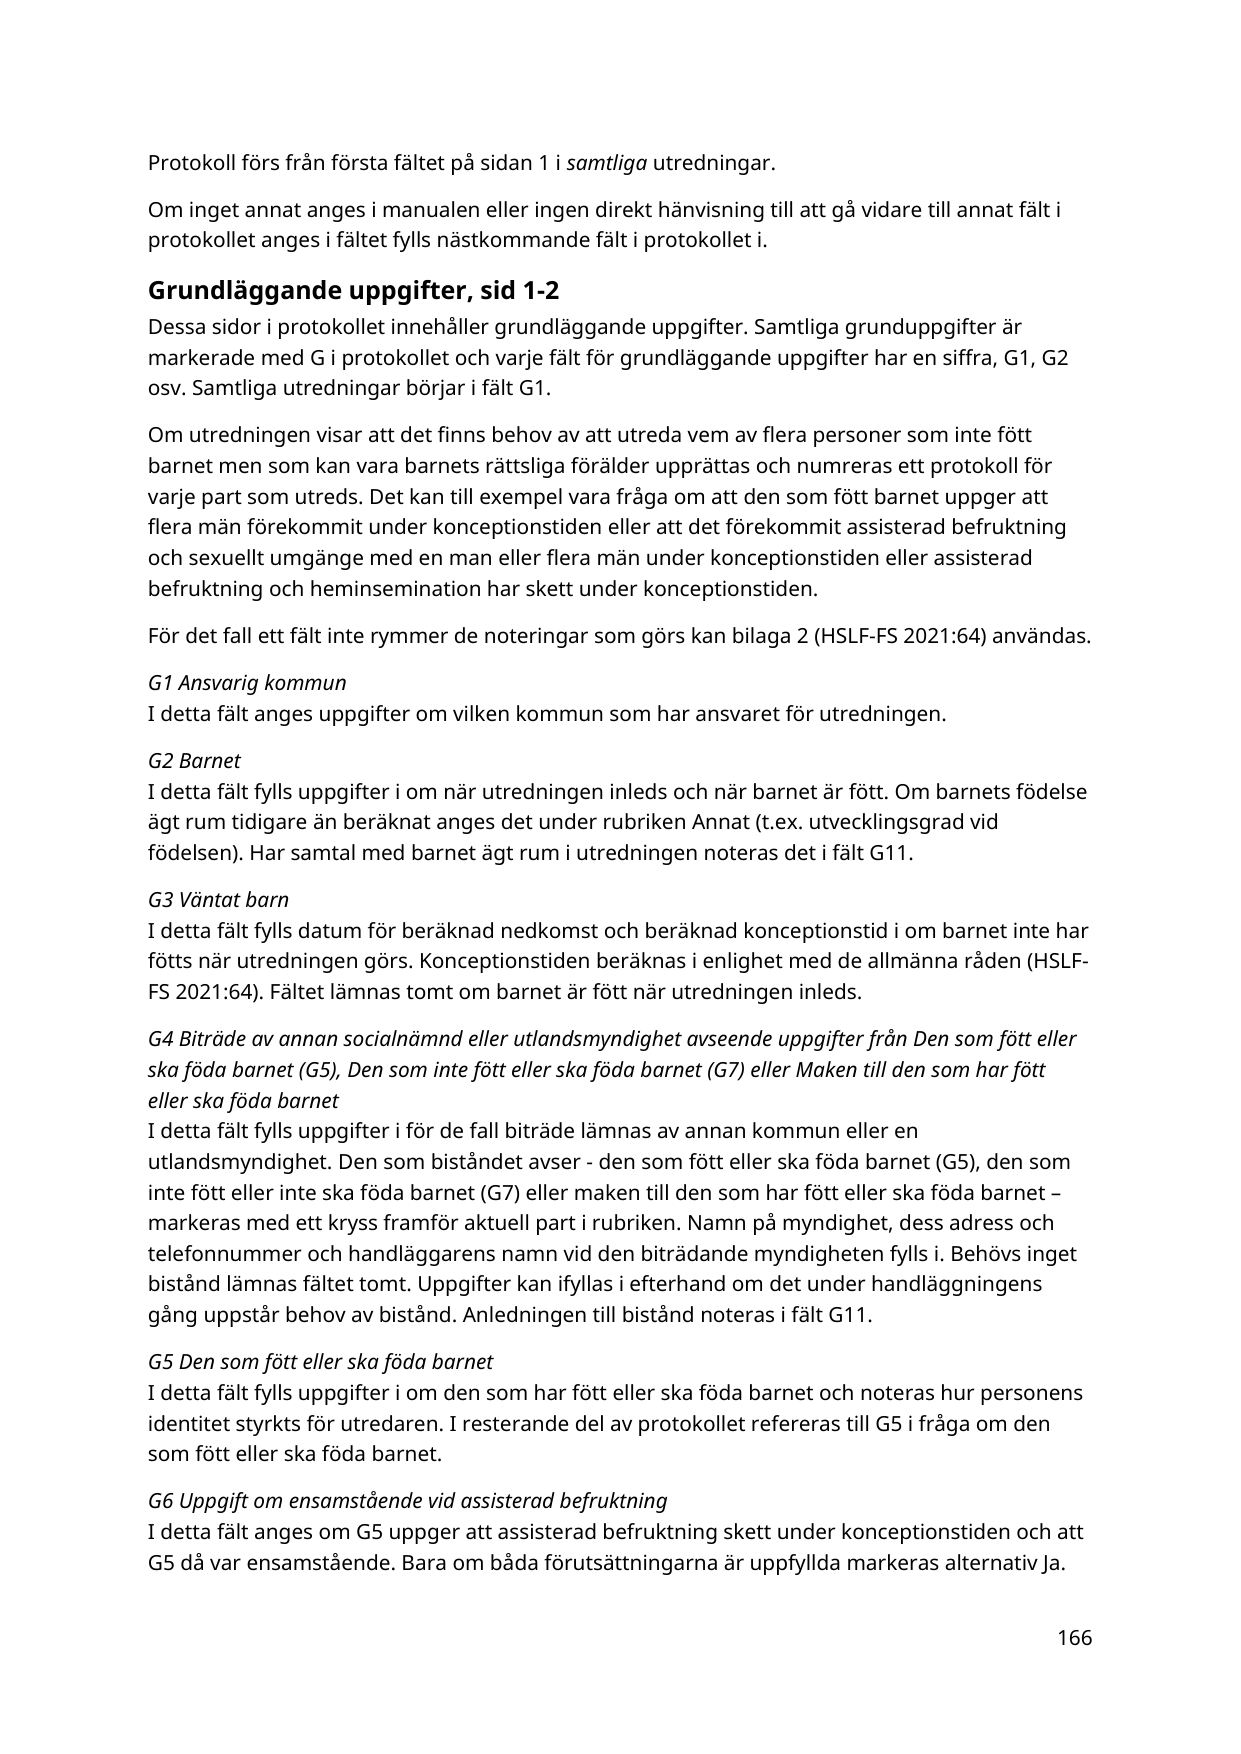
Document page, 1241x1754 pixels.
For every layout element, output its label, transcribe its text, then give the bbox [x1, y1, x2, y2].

text Om utredningen visar att det finns behov av att utreda vem av flera personer som inte fött barnet men som kan vara barnets rättsliga förälder upprättas och numreras ett protokoll för varje part som utreds. Det kan till exempel vara fråga om att den som fött barnet uppger att flera män förekommit under konceptionstiden eller att det förekommit assisterad befruktning och sexuellt umgänge med en man eller flera män under konceptionstiden eller assisterad befruktning och heminsemination har skett under konceptionstiden. [148, 421, 1093, 602]
text Dessa sidor i protokollet innehåller grundläggande uppgifter. Samtliga grunduppgifter är markerade med G i protokollet och varje fält för grundläggande uppgifter har en siffra, G1, G2 osv. Samtliga utredningar börjar i fält G1. [148, 312, 1093, 402]
text I detta fält anges uppgifter om vilken kommun som har ansvaret för utredningen. [148, 699, 1093, 727]
subtitle G1 Ansvarig kommun [148, 668, 1093, 697]
text I detta fält fylls uppgifter i om när utredningen inleds och när barnet är fött. Om barnets födelse ägt rum tidigare än beräknat anges det under rubriken Annat (t.ex. utvecklingsgrad vid födelsen). Har samtal med barnet ägt rum i utredningen noteras det i fält G11. [148, 777, 1093, 866]
subtitle G3 Väntat barn [148, 885, 1093, 914]
text I detta fält fylls uppgifter i om den som har fött eller ska föda barnet och noteras hur personens identitet styrkts för utredaren. I resterande del av protokollet refereras till G5 i fråga om den som fött eller ska föda barnet. [148, 1378, 1093, 1468]
text I detta fält anges om G5 uppger att assisterad befruktning skett under konceptionstiden och att G5 då var ensamstående. Bara om båda förutsättningarna är uppfyllda markeras alternativ Ja. [148, 1517, 1093, 1576]
subtitle G6 Uppgift om ensamstående vid assisterad befruktning [148, 1487, 1093, 1515]
text Om inget annat anges i manualen eller ingen direkt hänvisning till att gå vidare till annat fält i protokollet anges i fältet fylls nästkommande fält i protokollet i. [148, 195, 1093, 254]
subtitle G4 Biträde av annan socialnämnd eller utlandsmyndighet avseende uppgifter från Den som fött eller ska föda barnet (G5), Den som inte fött eller ska föda barnet (G7) eller Maken till den som har fött eller ska föda barnet [148, 1024, 1093, 1114]
subtitle Grundläggande uppgifter, sid 1-2 [148, 273, 1093, 307]
text I detta fält fylls uppgifter i för de fall biträde lämnas av annan kommun eller en utlandsmyndighet. Den som biståndet avser - den som fött eller ska föda barnet (G5), den som inte fött eller inte ska föda barnet (G7) eller maken till den som har fött eller ska föda barnet – markeras med ett kryss framför aktuell part i rubriken. Namn på myndighet, dess adress och telefonnummer och handläggarens namn vid den biträdande myndigheten fylls i. Behövs inget bistånd lämnas fältet tomt. Uppgifter kan ifyllas i efterhand om det under handläggningens gång uppstår behov av bistånd. Anledningen till bistånd noteras i fält G11. [148, 1116, 1093, 1328]
subtitle G5 Den som fött eller ska föda barnet [148, 1347, 1093, 1376]
text I detta fält fylls datum för beräknad nedkomst och beräknad konceptionstid i om barnet inte har fötts när utredningen görs. Konceptionstiden beräknas i enlighet med de allmänna råden (HSLF-FS 2021:64). Fältet lämnas tomt om barnet är fött när utredningen inleds. [148, 916, 1093, 1006]
subtitle G2 Barnet [148, 746, 1093, 774]
text Protokoll förs från första fältet på sidan 1 i samtliga utredningar. [148, 148, 1093, 176]
text För det fall ett fält inte rymmer de noteringar som görs kan bilaga 2 (HSLF-FS 2021:64) användas. [148, 621, 1093, 649]
